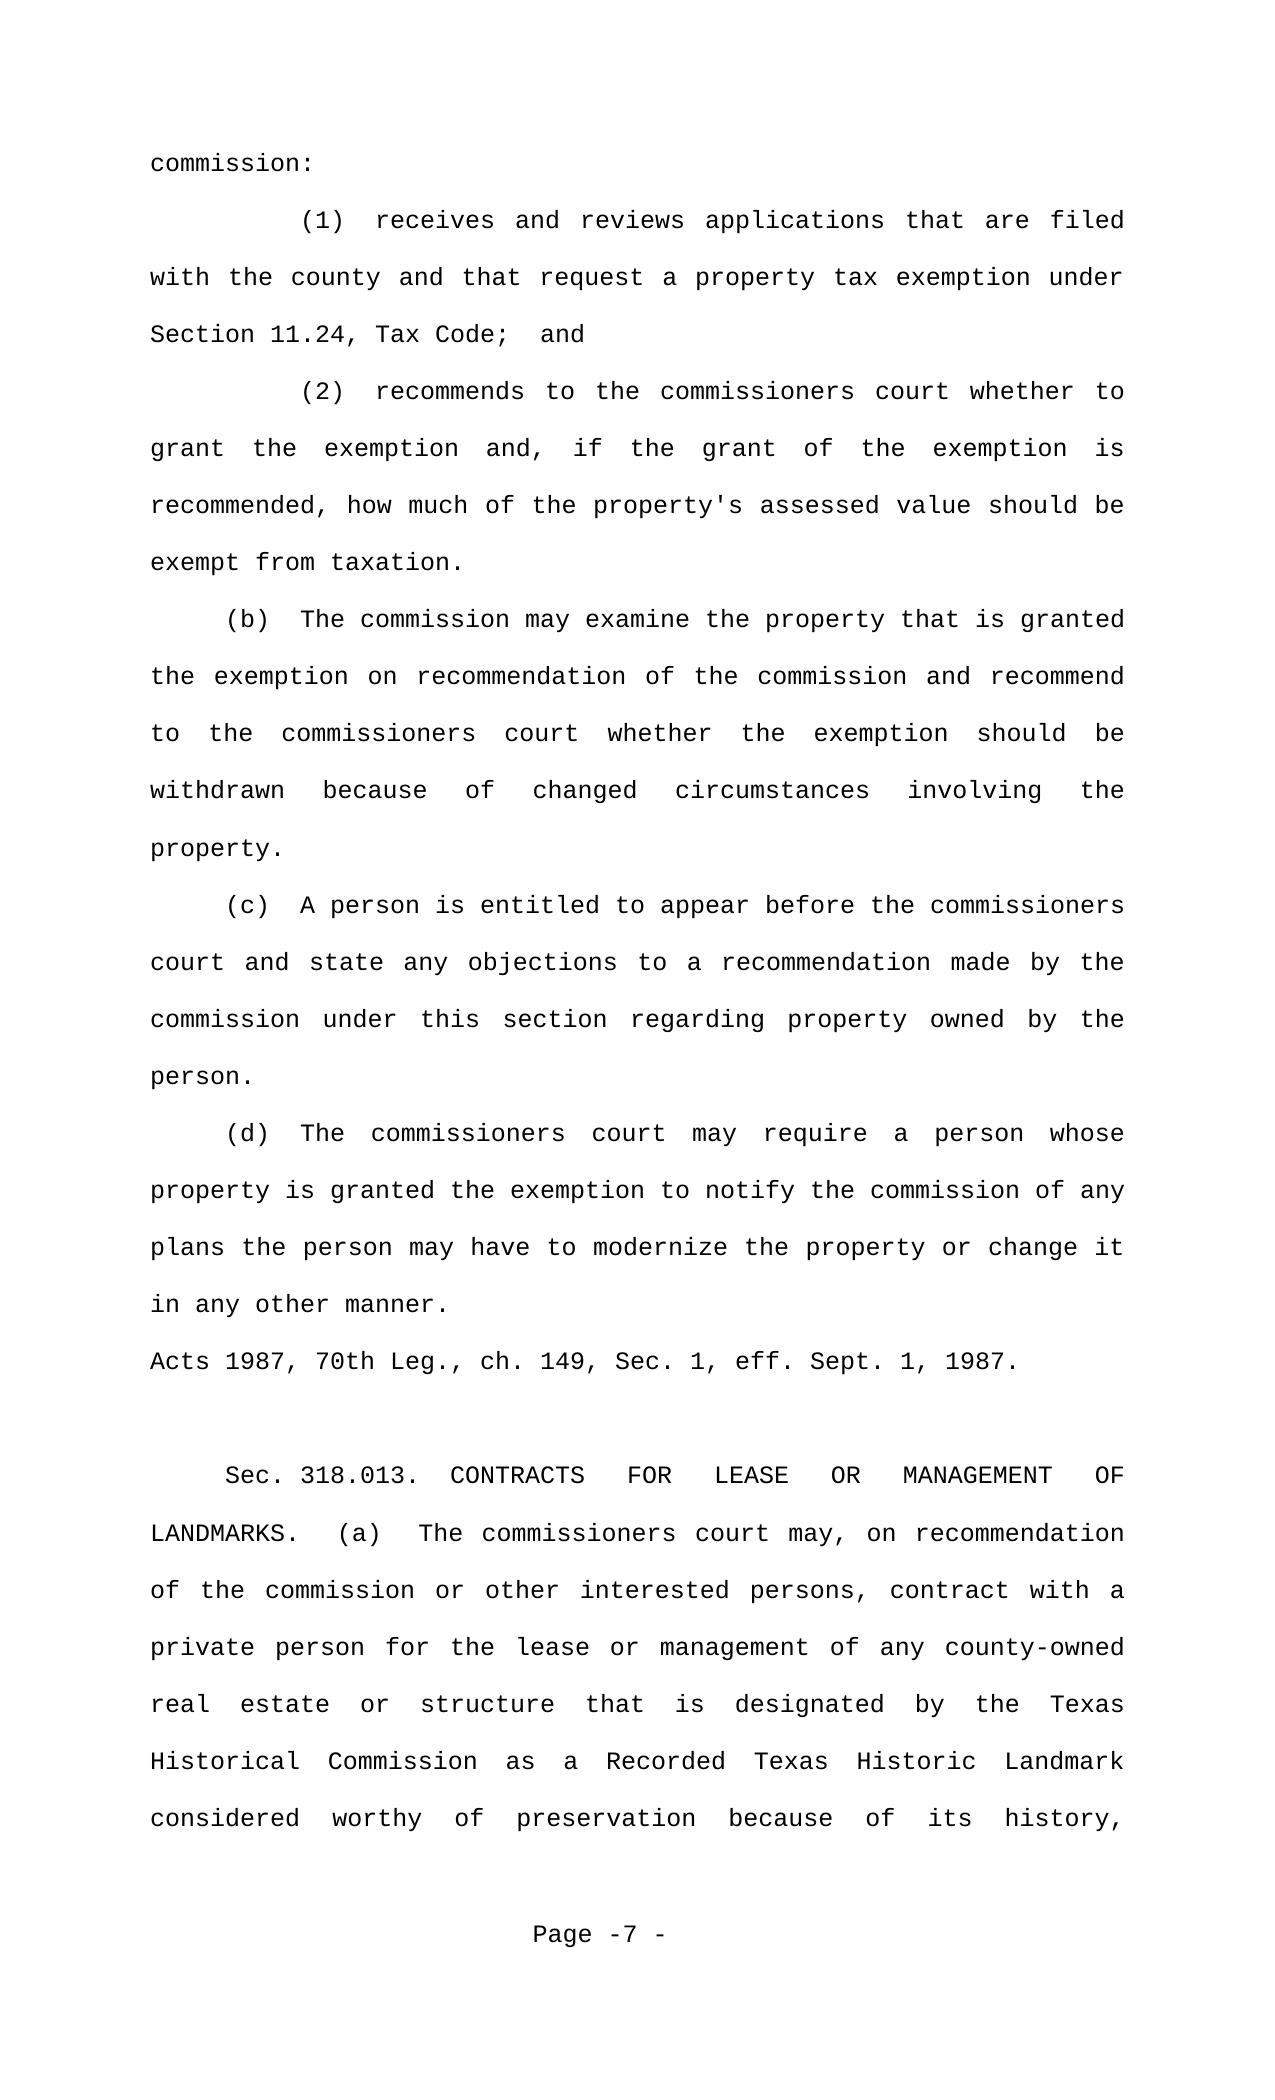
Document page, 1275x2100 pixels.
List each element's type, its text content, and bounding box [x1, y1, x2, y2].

text (c) A person is entitled to appear before the commissioners court and state any objections to a recommendation made by the commission under this section regarding property owned by the person. [150, 892, 1125, 1092]
text (d) The commissioners court may require a person whose property is granted the exemption to notify the commission of any plans the person may have to modernize the property or change it in any other manner. [150, 1120, 1125, 1320]
text (1) receives and reviews applications that are filed with the county and that request a property tax exemption under Section 11.24, Tax Code; and [150, 207, 1125, 350]
text (b) The commission may examine the property that is granted the exemption on recommendation of the commission and recommend to the commissioners court whether the exemption should be withdrawn because of changed circumstances involving the property. [150, 607, 1125, 863]
text Acts 1987, 70th Leg., ch. 149, Sec. 1, eff. Sept. 1, 1987. [150, 1349, 1125, 1377]
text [150, 150, 1125, 178]
text (2) recommends to the commissioners court whether to grant the exemption and, if the grant of the exemption is recommended, how much of the property's assessed value should be exempt from taxation. [150, 378, 1125, 578]
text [150, 1463, 1125, 1834]
